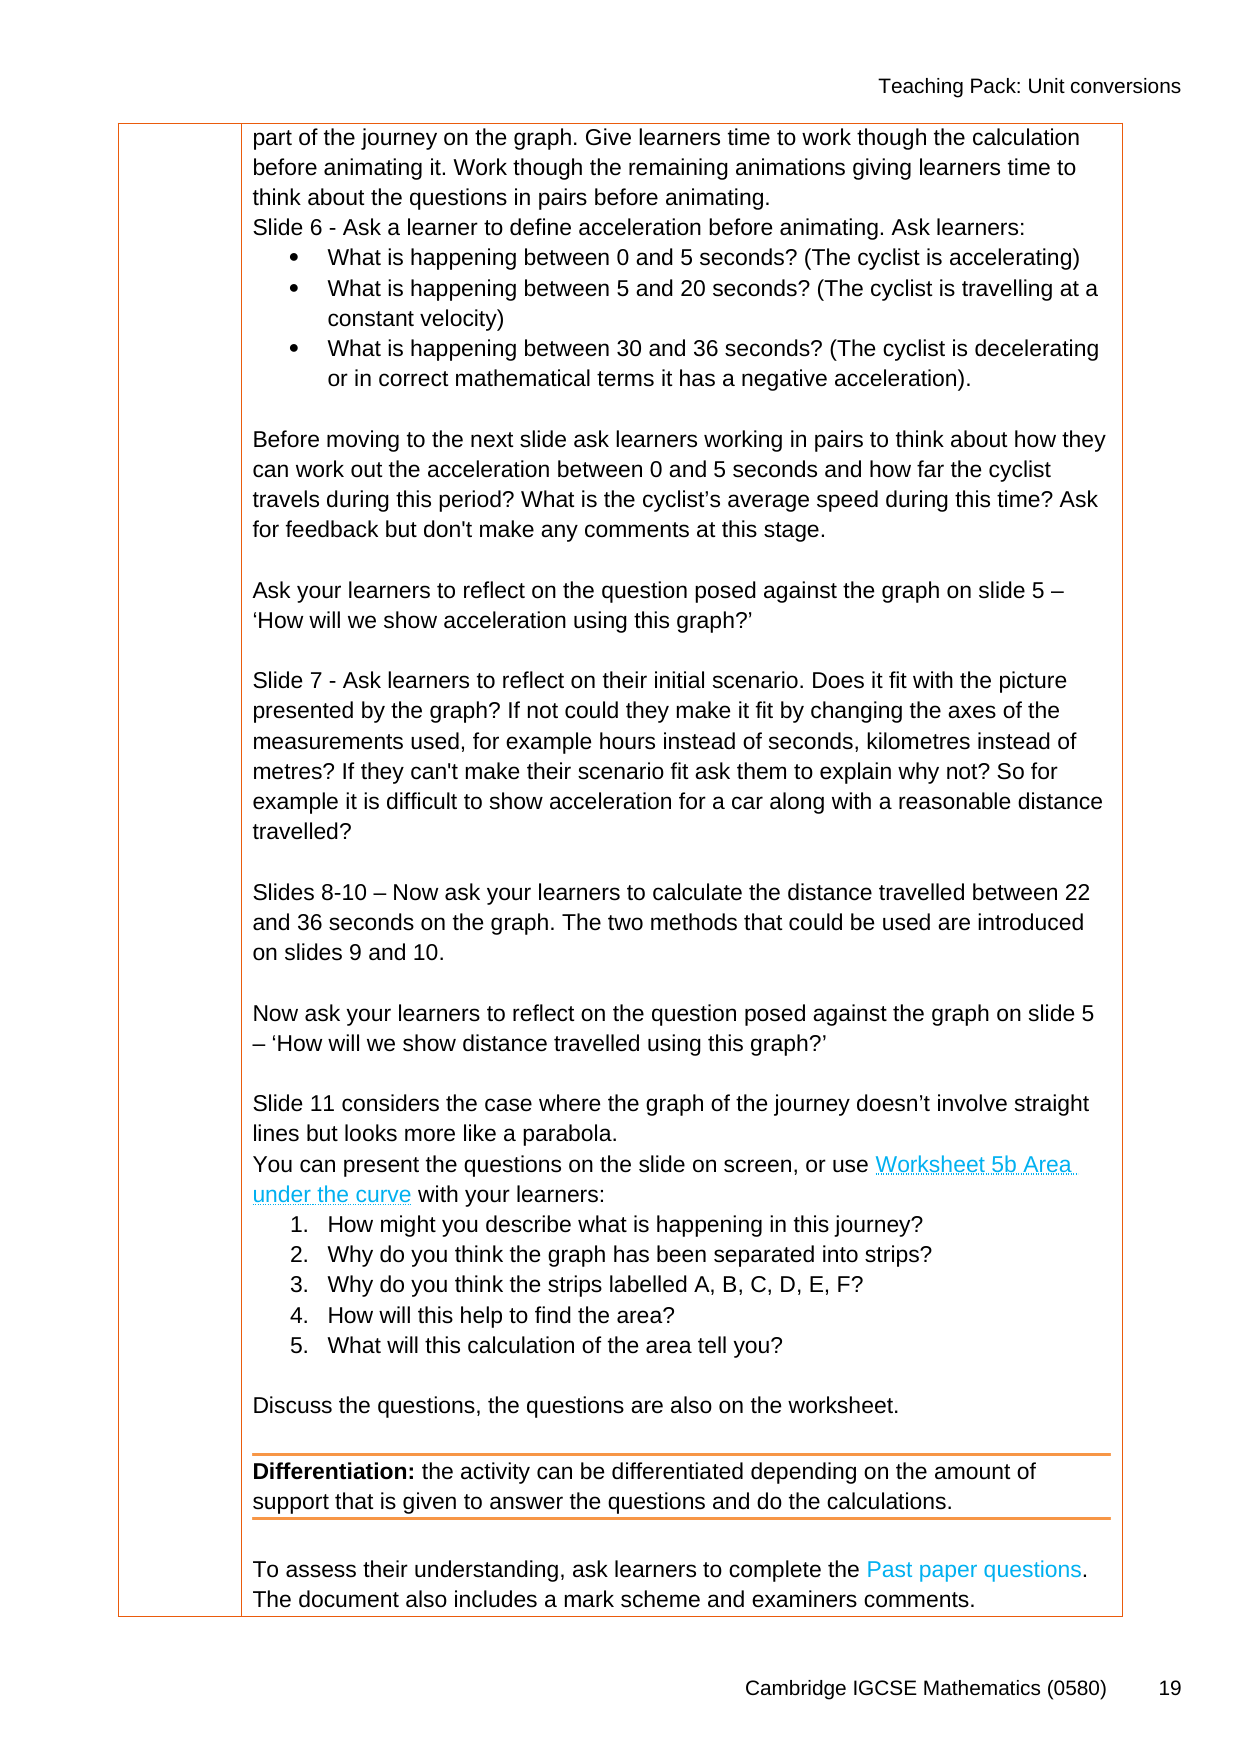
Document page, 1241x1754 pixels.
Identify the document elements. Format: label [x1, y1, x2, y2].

table_cell [119, 124, 241, 1616]
table_cell [242, 124, 1122, 1616]
